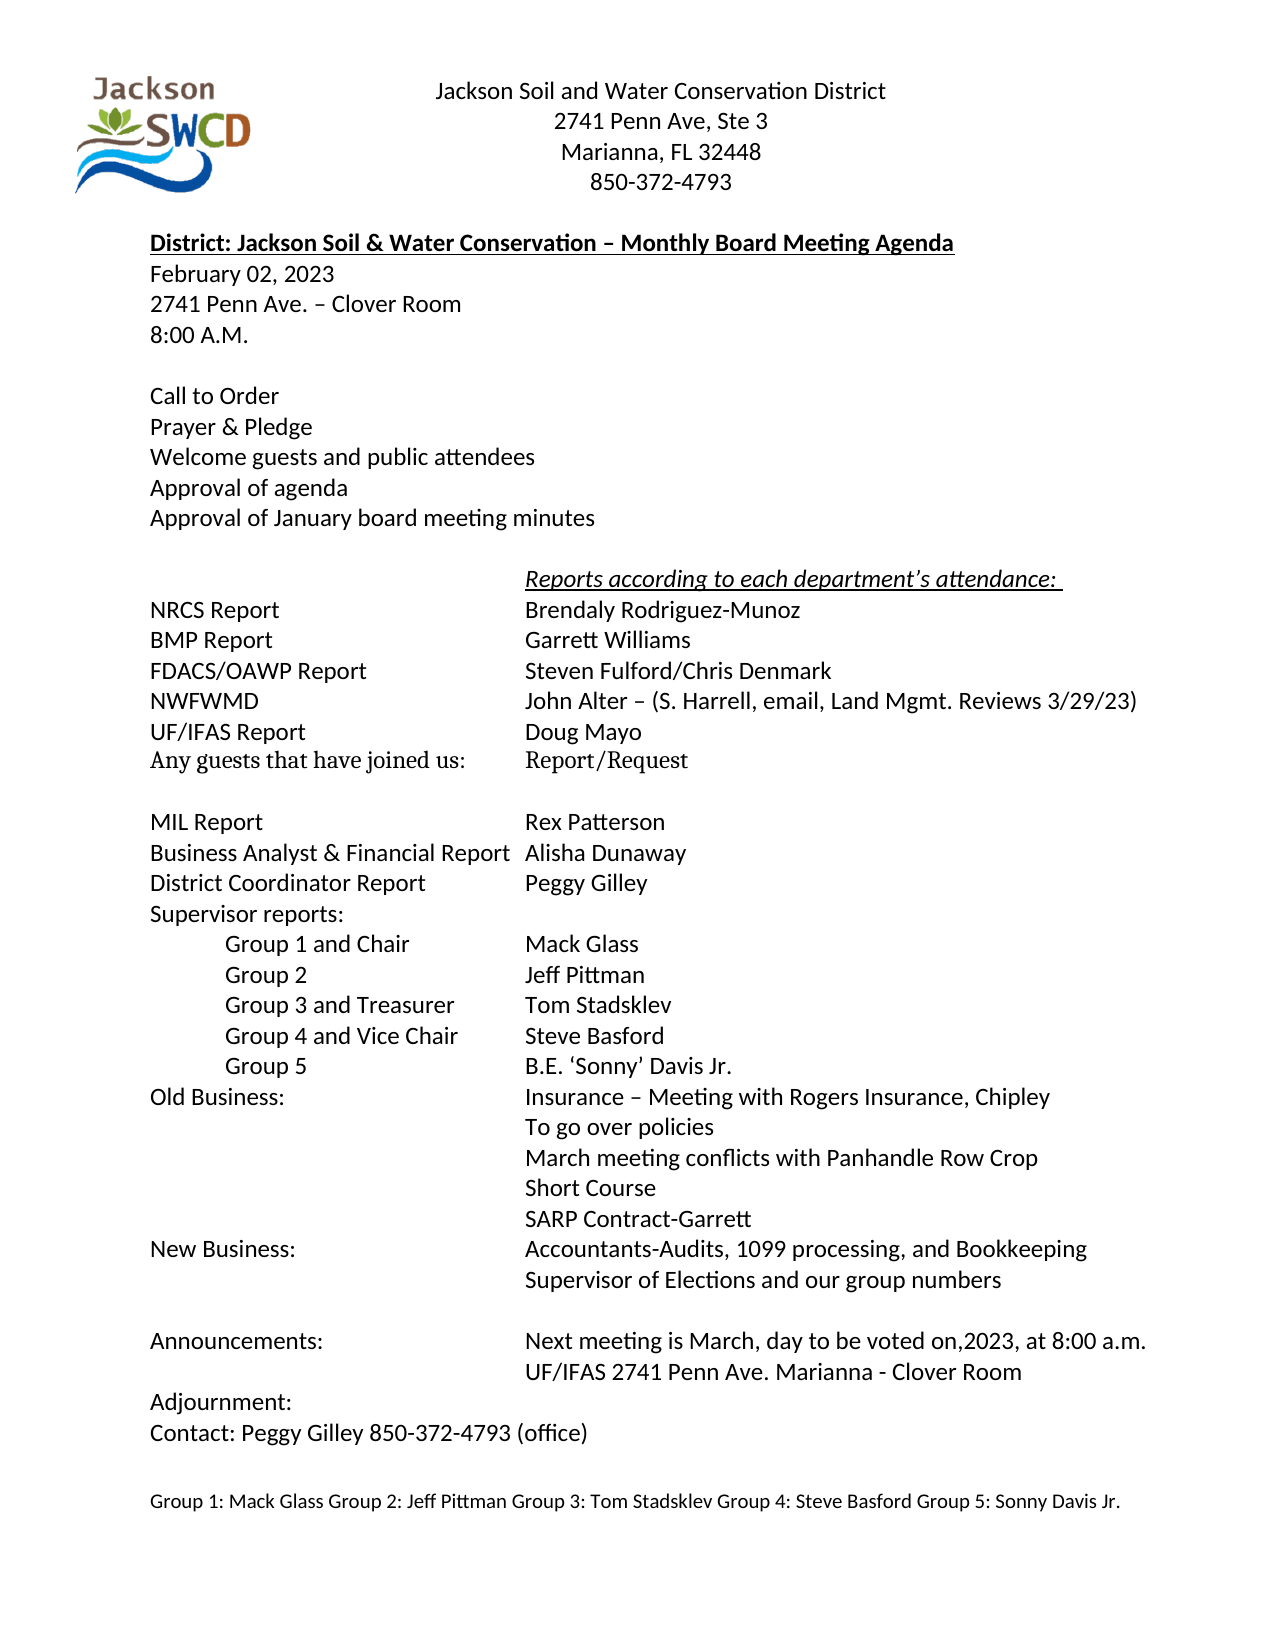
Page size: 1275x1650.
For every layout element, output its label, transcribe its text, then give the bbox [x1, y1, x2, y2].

text Short Course [150, 1172, 1172, 1203]
text BMP Report Garrett Williams [150, 624, 1172, 655]
text 8:00 A.M. [150, 319, 1172, 350]
text Approval of agenda [150, 472, 1172, 502]
text UF/IFAS 2741 Penn Ave. Marianna - Clover Room [150, 1356, 1172, 1386]
text SARP Contract-Garrett [150, 1203, 1172, 1233]
text FDACS/OAWP Report Steven Fulford/Chris Denmark [150, 655, 1172, 685]
picture [75, 76, 251, 194]
text Adjournment: [150, 1386, 1172, 1417]
text 2741 Penn Ave. – Clover Room [150, 289, 1172, 319]
text NRCS Report Brendaly Rodriguez-Munoz [150, 594, 1172, 624]
text Prayer & Pledge [150, 411, 1172, 441]
text Reports according to each department’s attendance: [450, 563, 1172, 594]
text NWFWMD John Alter – (S. Harrell, email, Land Mgmt. Reviews 3/29/23) [150, 685, 1172, 716]
text February 02, 2023 [150, 258, 1172, 289]
text Call to Order [150, 380, 1172, 411]
text Group 5 B.E. ‘Sonny’ Davis Jr. [150, 1050, 1172, 1081]
text MIL Report Rex Patterson [150, 806, 1172, 837]
text Supervisor of Elections and our group numbers [150, 1264, 1172, 1294]
text Any guests that have joined us: Report/Request [150, 746, 1172, 775]
text Approval of January board meeting minutes [150, 502, 1172, 533]
text Group 4 and Vice Chair Steve Basford [150, 1020, 1172, 1050]
text Announcements: Next meeting is March, day to be voted on,2023, at 8:00 a.m. [150, 1325, 1172, 1356]
text March meeting conflicts with Panhandle Row Crop [150, 1142, 1172, 1172]
text New Business: Accountants-Audits, 1099 processing, and Bookkeeping [150, 1233, 1172, 1264]
text District Coordinator Report Peggy Gilley [150, 867, 1172, 898]
text Group 3 and Treasurer Tom Stadsklev [150, 989, 1172, 1020]
text Business Analyst & Financial Report Alisha Dunaway [150, 837, 1172, 867]
text Group 1 and Chair Mack Glass [150, 928, 1172, 959]
text Supervisor reports: [150, 898, 1172, 928]
text UF/IFAS Report Doug Mayo [150, 716, 1172, 746]
text To go over policies [150, 1111, 1172, 1142]
text Welcome guests and public attendees [150, 441, 1172, 472]
text Old Business: Insurance – Meeting with Rogers Insurance, Chipley [150, 1081, 1172, 1111]
text Contact: Peggy Gilley 850-372-4793 (office) [150, 1417, 1172, 1447]
text Group 2 Jeff Pittman [150, 959, 1172, 989]
text District: Jackson Soil & Water Conservation – Monthly Board Meeting Agenda [150, 228, 1172, 258]
